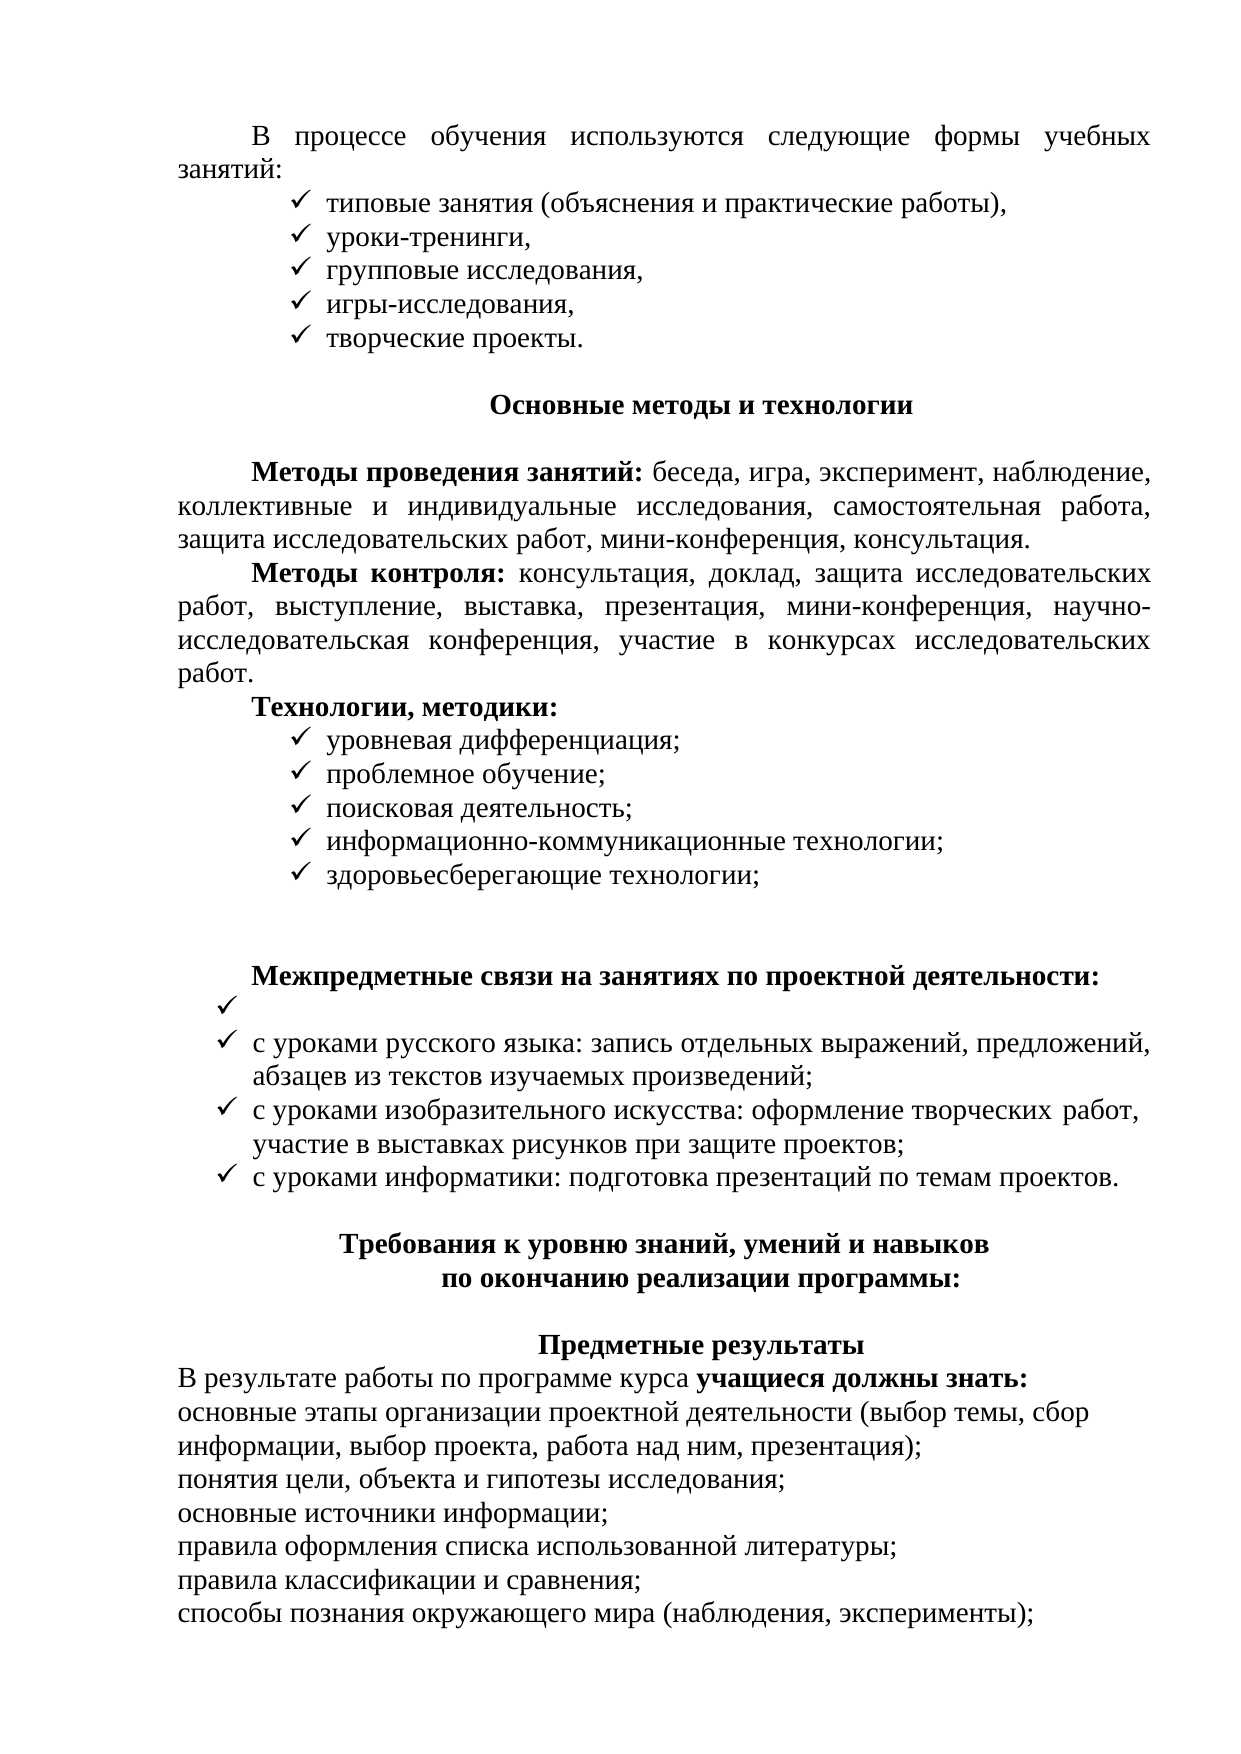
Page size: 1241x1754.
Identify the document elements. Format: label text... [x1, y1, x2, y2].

list поисковая деятельность; [288, 790, 1152, 823]
list уровневая дифференциация; [288, 722, 1152, 756]
text Требования к уровню знаний, умений и навыков [177, 1226, 1152, 1260]
list информационно-коммуникационные технологии; [288, 823, 1152, 857]
text по окончанию реализации программы: [177, 1260, 1152, 1293]
text Методы проведения занятий: беседа, игра, эксперимент, наблюдение, коллективные и индивидуальные исследования, самостоятельная работа, защита исследовательских работ, мини-конференция, консультация. [177, 454, 1152, 555]
list с уроками русского языка: запись отдельных выражений, предложений, абзацев из текстов изучаемых произведений; [215, 1025, 1152, 1092]
list с уроками информатики: подготовка презентаций по темам проектов. [215, 1159, 1152, 1193]
list проблемное обучение; [288, 756, 1152, 790]
text основные этапы организации проектной деятельности (выбор темы, сбор информации, выбор проекта, работа над ним, презентация); [177, 1394, 1152, 1461]
text Основные методы и технологии [251, 387, 1152, 421]
text правила классификации и сравнения; [177, 1562, 1152, 1595]
list игры-исследования, [288, 286, 1152, 320]
text основные источники информации; [177, 1495, 1152, 1528]
text В процессе обучения используются следующие формы учебных занятий: [177, 118, 1152, 185]
list уроки-тренинги, [288, 219, 1152, 252]
list творческие проекты. [288, 320, 1152, 353]
text способы познания окружающего мира (наблюдения, эксперименты); [177, 1595, 1152, 1629]
text Технологии, методики: [177, 689, 1152, 722]
text В результате работы по программе курса учащиеся должны знать: [177, 1361, 1152, 1394]
list групповые исследования, [288, 252, 1152, 286]
list здоровьесберегающие технологии; [288, 857, 1152, 891]
text Предметные результаты [177, 1327, 1152, 1361]
list типовые занятия (объяснения и практические работы), [288, 185, 1152, 219]
text Межпредметные связи на занятиях по проектной деятельности: [251, 958, 1152, 991]
text правила оформления списка использованной литературы; [177, 1528, 1152, 1562]
text понятия цели, объекта и гипотезы исследования; [177, 1461, 1152, 1495]
text Методы контроля: консультация, доклад, защита исследовательских работ, выступление, выставка, презентация, мини-конференция, научно-исследовательская конференция, участие в конкурсах исследовательских работ. [177, 555, 1152, 689]
list с уроками изобразительного искусства: оформление творческих работ, участие в выставках рисунков при защите проектов; [215, 1092, 1152, 1159]
